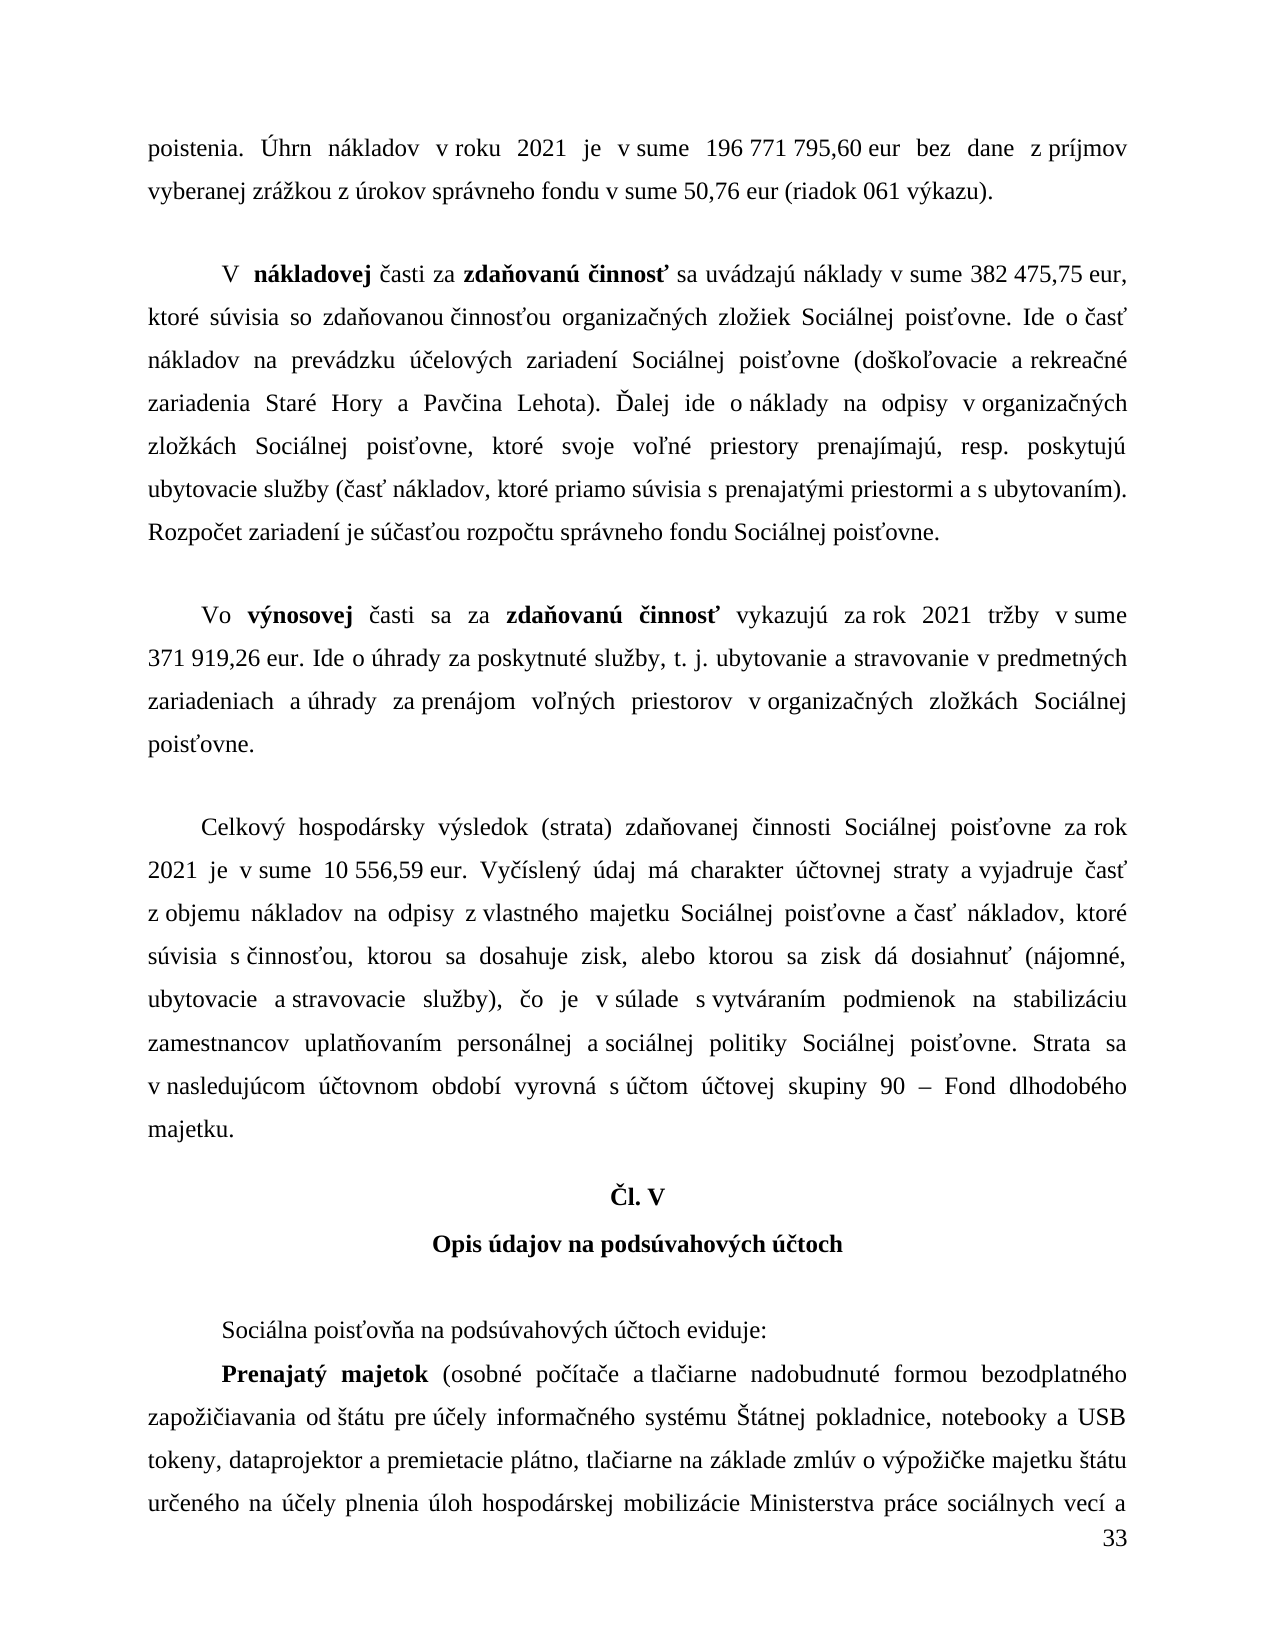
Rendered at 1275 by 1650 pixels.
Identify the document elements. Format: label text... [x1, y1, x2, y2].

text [148, 133, 1127, 205]
text Celkový hospodársky výsledok (strata) zdaňovanej činnosti Sociálnej poisťovne za rok 2021 je v sume 10 556,59 eur. Vyčíslený údaj má charakter účtovnej straty a vyjadruje časť z objemu nákladov na odpisy z vlastného majetku Sociálnej poisťovne a časť nákladov, ktoré súvisia s činnosťou, ktorou sa dosahuje zisk, alebo ktorou sa zisk dá dosiahnuť (nájomné, ubytovacie a stravovacie služby), čo je v súlade s vytváraním podmienok na stabilizáciu zamestnancov uplatňovaním personálnej a sociálnej politiky Sociálnej poisťovne. Strata sa v nasledujúcom účtovnom období vyrovná s účtom účtovej skupiny 90 – Fond dlhodobého majetku. [148, 812, 1127, 1143]
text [148, 1359, 1127, 1517]
subtitle Opis údajov na podsúvahových účtoch [148, 1229, 1127, 1258]
text Sociálna poisťovňa na podsúvahových účtoch eviduje: [148, 1316, 1127, 1344]
text V nákladovej časti za zdaňovanú činnosť sa uvádzajú náklady v sume 382 475,75 eur, ktoré súvisia so zdaňovanou činnosťou organizačných zložiek Sociálnej poisťovne. Ide o časť nákladov na prevádzku účelových zariadení Sociálnej poisťovne (doškoľovacie a rekreačné zariadenia Staré Hory a Pavčina Lehota). Ďalej ide o náklady na odpisy v organizačných zložkách Sociálnej poisťovne, ktoré svoje voľné priestory prenajímajú, resp. poskytujú ubytovacie služby (časť nákladov, ktoré priamo súvisia s prenajatými priestormi a s ubytovaním). Rozpočet zariadení je súčasťou rozpočtu správneho fondu Sociálnej poisťovne. [148, 259, 1127, 546]
text Vo výnosovej časti sa za zdaňovanú činnosť vykazujú za rok 2021 tržby v sume 371 919,26 eur. Ide o úhrady za poskytnuté služby, t. j. ubytovanie a stravovanie v predmetných zariadeniach a úhrady za prenájom voľných priestorov v organizačných zložkách Sociálnej poisťovne. [148, 600, 1127, 758]
subtitle Čl. V [148, 1182, 1127, 1211]
